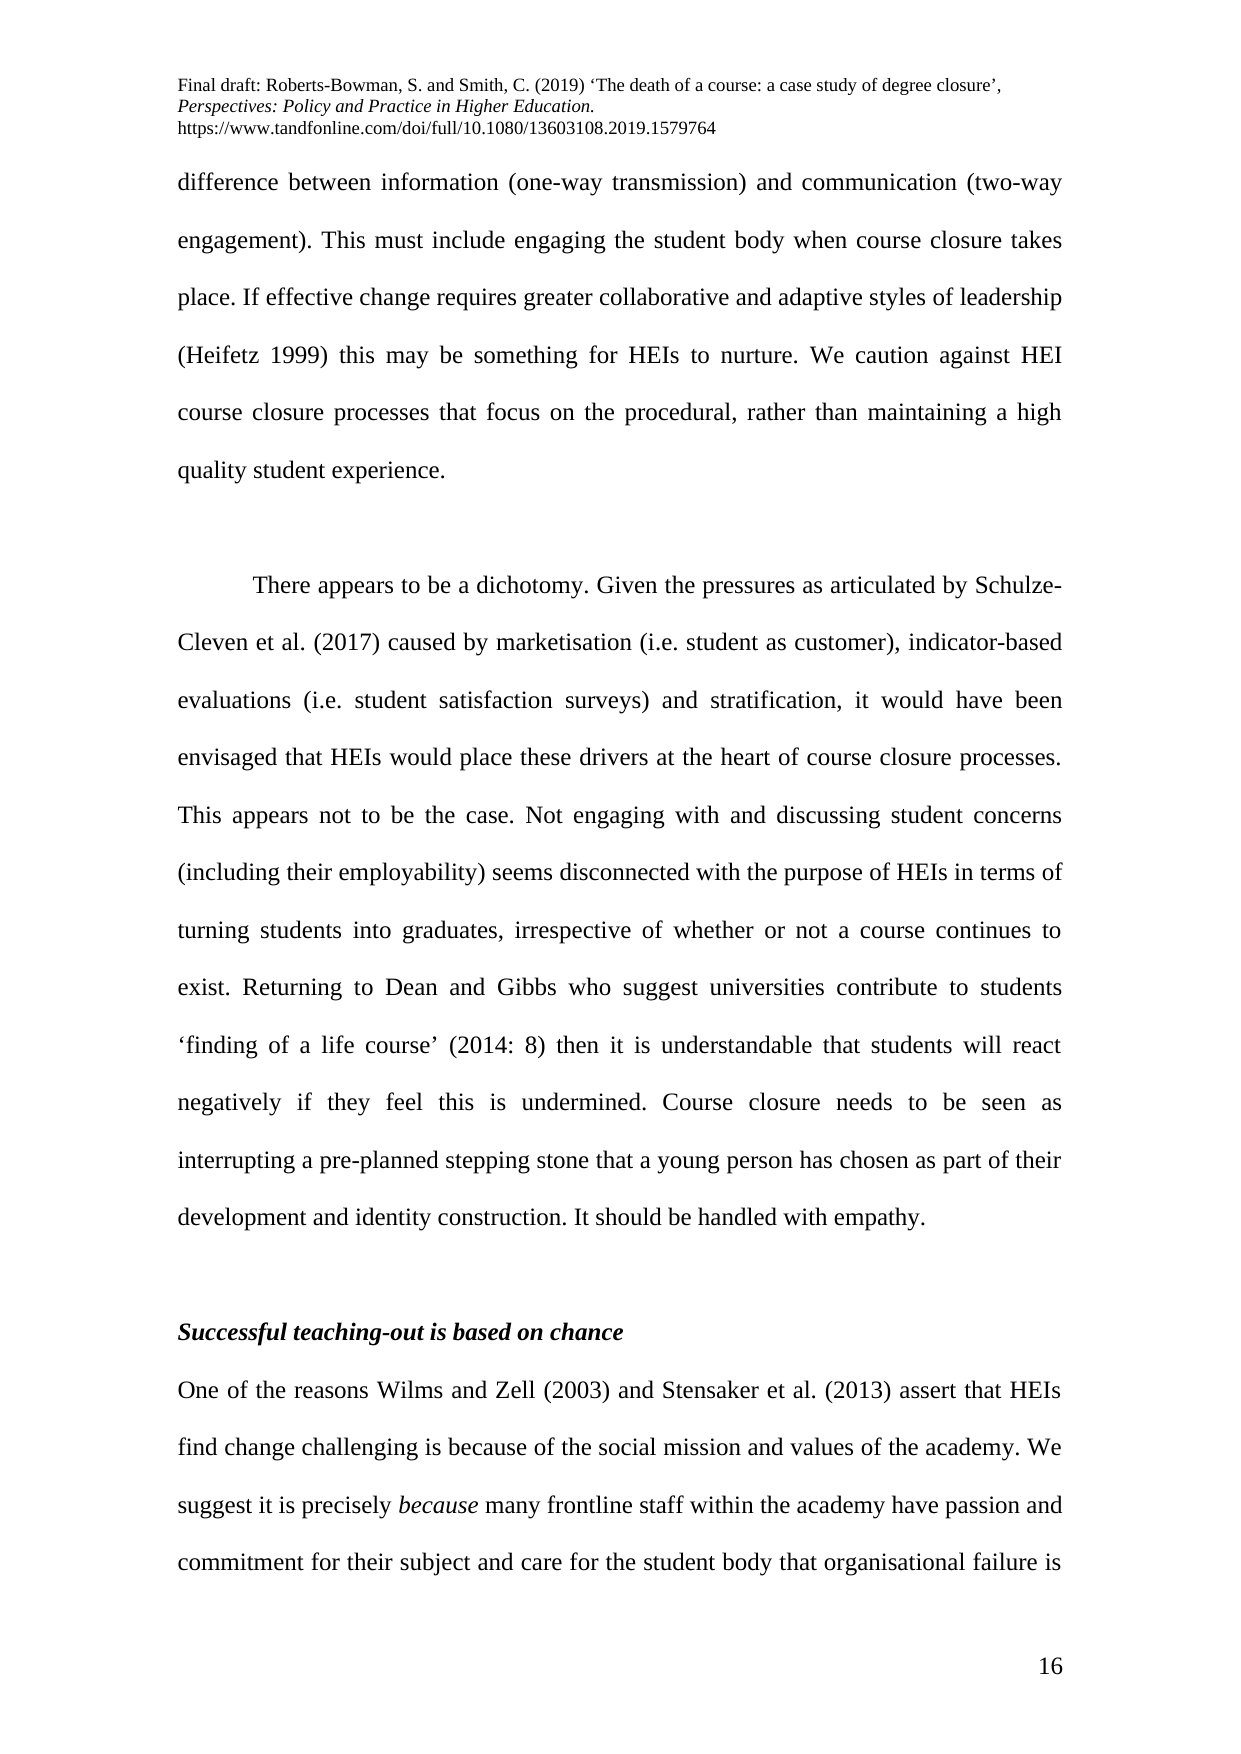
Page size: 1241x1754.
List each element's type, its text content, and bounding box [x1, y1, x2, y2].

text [177, 167, 1063, 483]
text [177, 1375, 1063, 1576]
text Successful teaching-out is based on chance [177, 1317, 1063, 1346]
text There appears to be a dichotomy. Given the pressures as articulated by Schulze-Cleven et al. (2017) caused by marketisation (i.e. student as customer), indicator-based evaluations (i.e. student satisfaction surveys) and stratification, it would have been envisaged that HEIs would place these drivers at the heart of course closure processes. This appears not to be the case. Not engaging with and discussing student concerns (including their employability) seems disconnected with the purpose of HEIs in terms of turning students into graduates, irrespective of whether or not a course continues to exist. Returning to Dean and Gibbs who suggest universities contribute to students ‘finding of a life course’ (2014: 8) then it is understandable that students will react negatively if they feel this is undermined. Course closure needs to be seen as interrupting a pre-planned stepping stone that a young person has chosen as part of their development and identity construction. It should be handled with empathy. [177, 570, 1063, 1231]
